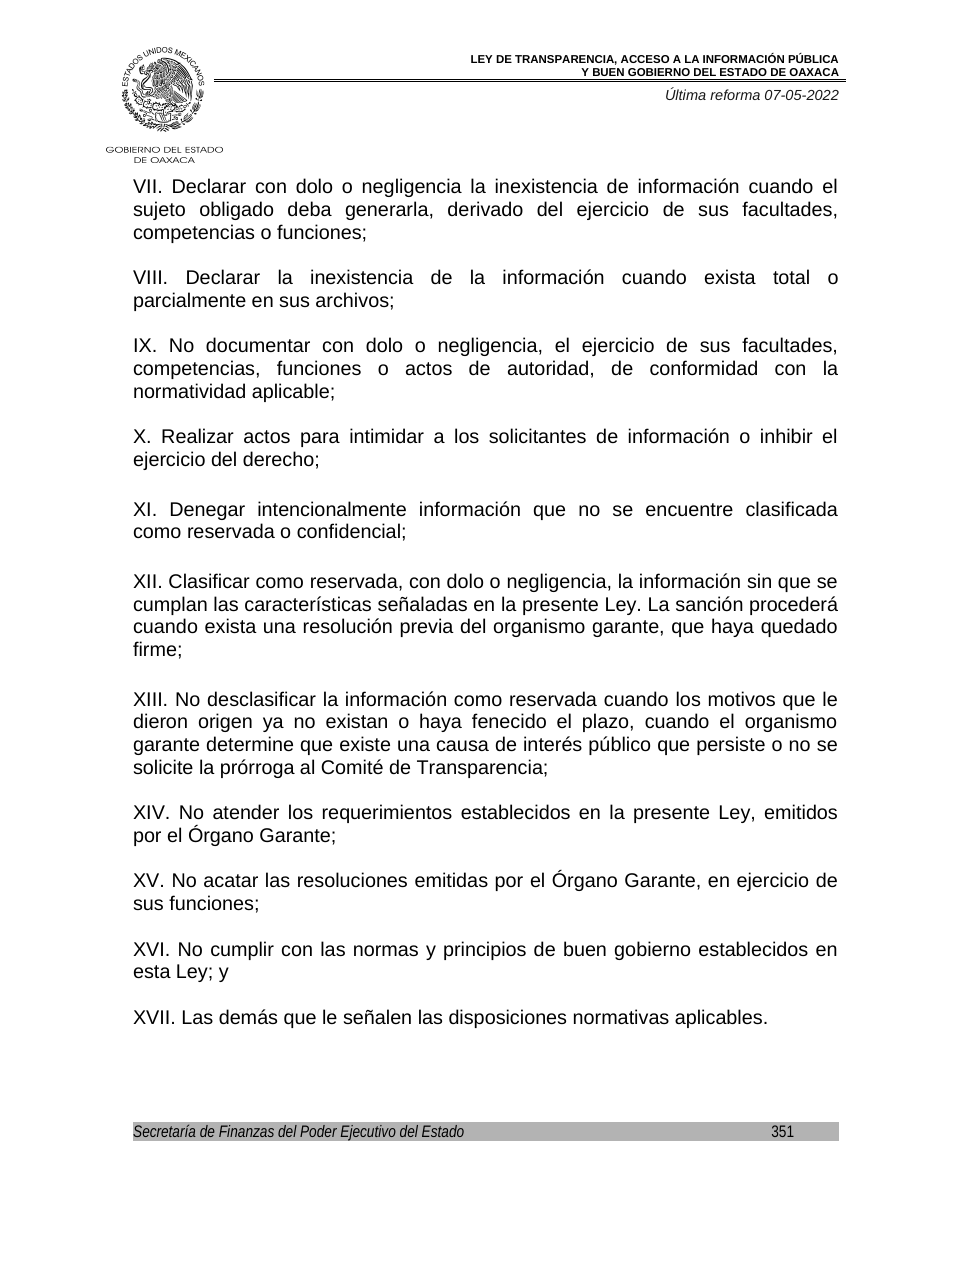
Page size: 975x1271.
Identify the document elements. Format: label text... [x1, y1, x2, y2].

text XIII. No desclasificar la información como reservada cuando los motivos que le dieron origen ya no existan o haya fenecido el plazo, cuando el organismo garante determine que existe una causa de interés público que persiste o no se solicite la prórroga al Comité de Transparencia; [133, 688, 839, 778]
text XVII. Las demás que le señalen las disposiciones normativas aplicables. [133, 1006, 839, 1028]
text VII. Declarar con dolo o negligencia la inexistencia de información cuando el sujeto obligado deba generarla, derivado del ejercicio de sus facultades, competencias o funciones; [133, 175, 839, 243]
text XI. Denegar intencionalmente información que no se encuentre clasificada como reservada o confidencial; [133, 497, 839, 543]
text XII. Clasificar como reservada, con dolo o negligencia, la información sin que se cumplan las características señaladas en la presente Ley. La sanción procederá cuando exista una resolución previa del organismo garante, que haya quedado firme; [133, 570, 839, 661]
text XIV. No atender los requerimientos establecidos en la presente Ley, emitidos por el Órgano Garante; [133, 801, 839, 847]
text XVI. No cumplir con las normas y principios de buen gobierno establecidos en esta Ley; y [133, 937, 839, 983]
text IX. No documentar con dolo o negligencia, el ejercicio de sus facultades, competencias, funciones o actos de autoridad, de conformidad con la normatividad aplicable; [133, 334, 839, 402]
text X. Realizar actos para intimidar a los solicitantes de información o inhibir el ejercicio del derecho; [133, 425, 839, 470]
picture [103, 44, 226, 166]
text VIII. Declarar la inexistencia de la información cuando exista total o parcialmente en sus archivos; [133, 266, 839, 311]
text XV. No acatar las resoluciones emitidas por el Órgano Garante, en ejercicio de sus funciones; [133, 869, 839, 915]
